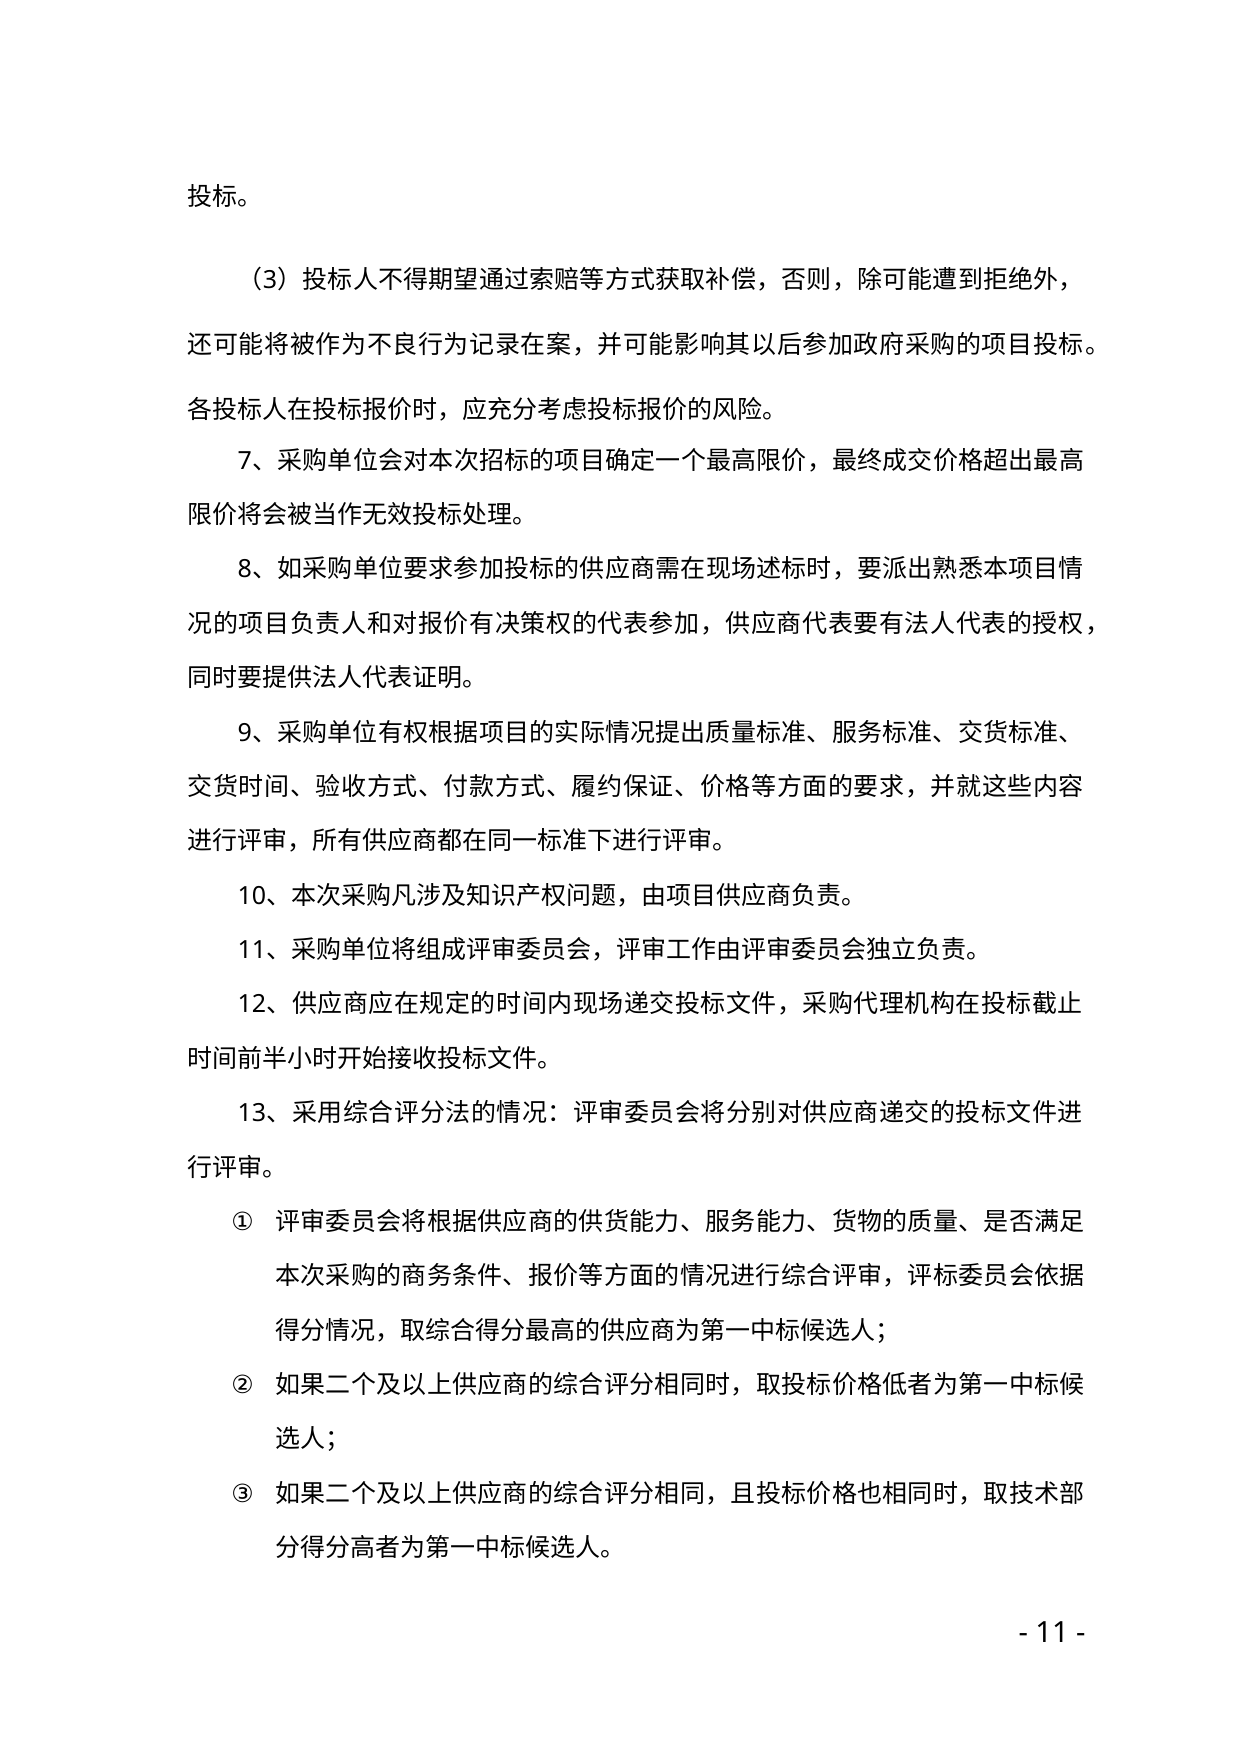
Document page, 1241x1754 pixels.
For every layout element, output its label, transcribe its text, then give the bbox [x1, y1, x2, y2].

text 11、采购单位将组成评审委员会，评审工作由评审委员会独立负责。 [187, 929, 1085, 966]
text 7、采购单位会对本次招标的项目确定一个最高限价，最终成交价格超出最高限价将会被当作无效投标处理。 [187, 440, 1085, 531]
list 如果二个及以上供应商的综合评分相同时，取投标价格低者为第一中标候选人； [231, 1364, 1085, 1455]
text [187, 162, 1085, 227]
text 13、采用综合评分法的情况：评审委员会将分别对供应商递交的投标文件进行评审。 [187, 1093, 1085, 1183]
list （3）投标人不得期望通过索赔等方式获取补偿，否则，除可能遭到拒绝外，还可能将被作为不良行为记录在案，并可能影响其以后参加政府采购的项目投标。各投标人在投标报价时，应充分考虑投标报价的风险。 [187, 245, 1085, 440]
list 评审委员会将根据供应商的供货能力、服务能力、货物的质量、是否满足本次采购的商务条件、报价等方面的情况进行综合评审，评标委员会依据得分情况，取综合得分最高的供应商为第一中标候选人； [231, 1201, 1085, 1346]
text 8、如采购单位要求参加投标的供应商需在现场述标时，要派出熟悉本项目情况的项目负责人和对报价有决策权的代表参加，供应商代表要有法人代表的授权，同时要提供法人代表证明。 [187, 549, 1085, 694]
text 9、采购单位有权根据项目的实际情况提出质量标准、服务标准、交货标准、交货时间、验收方式、付款方式、履约保证、价格等方面的要求，并就这些内容进行评审，所有供应商都在同一标准下进行评审。 [187, 712, 1085, 857]
text 10、本次采购凡涉及知识产权问题，由项目供应商负责。 [187, 875, 1085, 911]
list 如果二个及以上供应商的综合评分相同，且投标价格也相同时，取技术部分得分高者为第一中标候选人。 [231, 1473, 1085, 1564]
text 12、供应商应在规定的时间内现场递交投标文件，采购代理机构在投标截止时间前半小时开始接收投标文件。 [187, 984, 1085, 1074]
